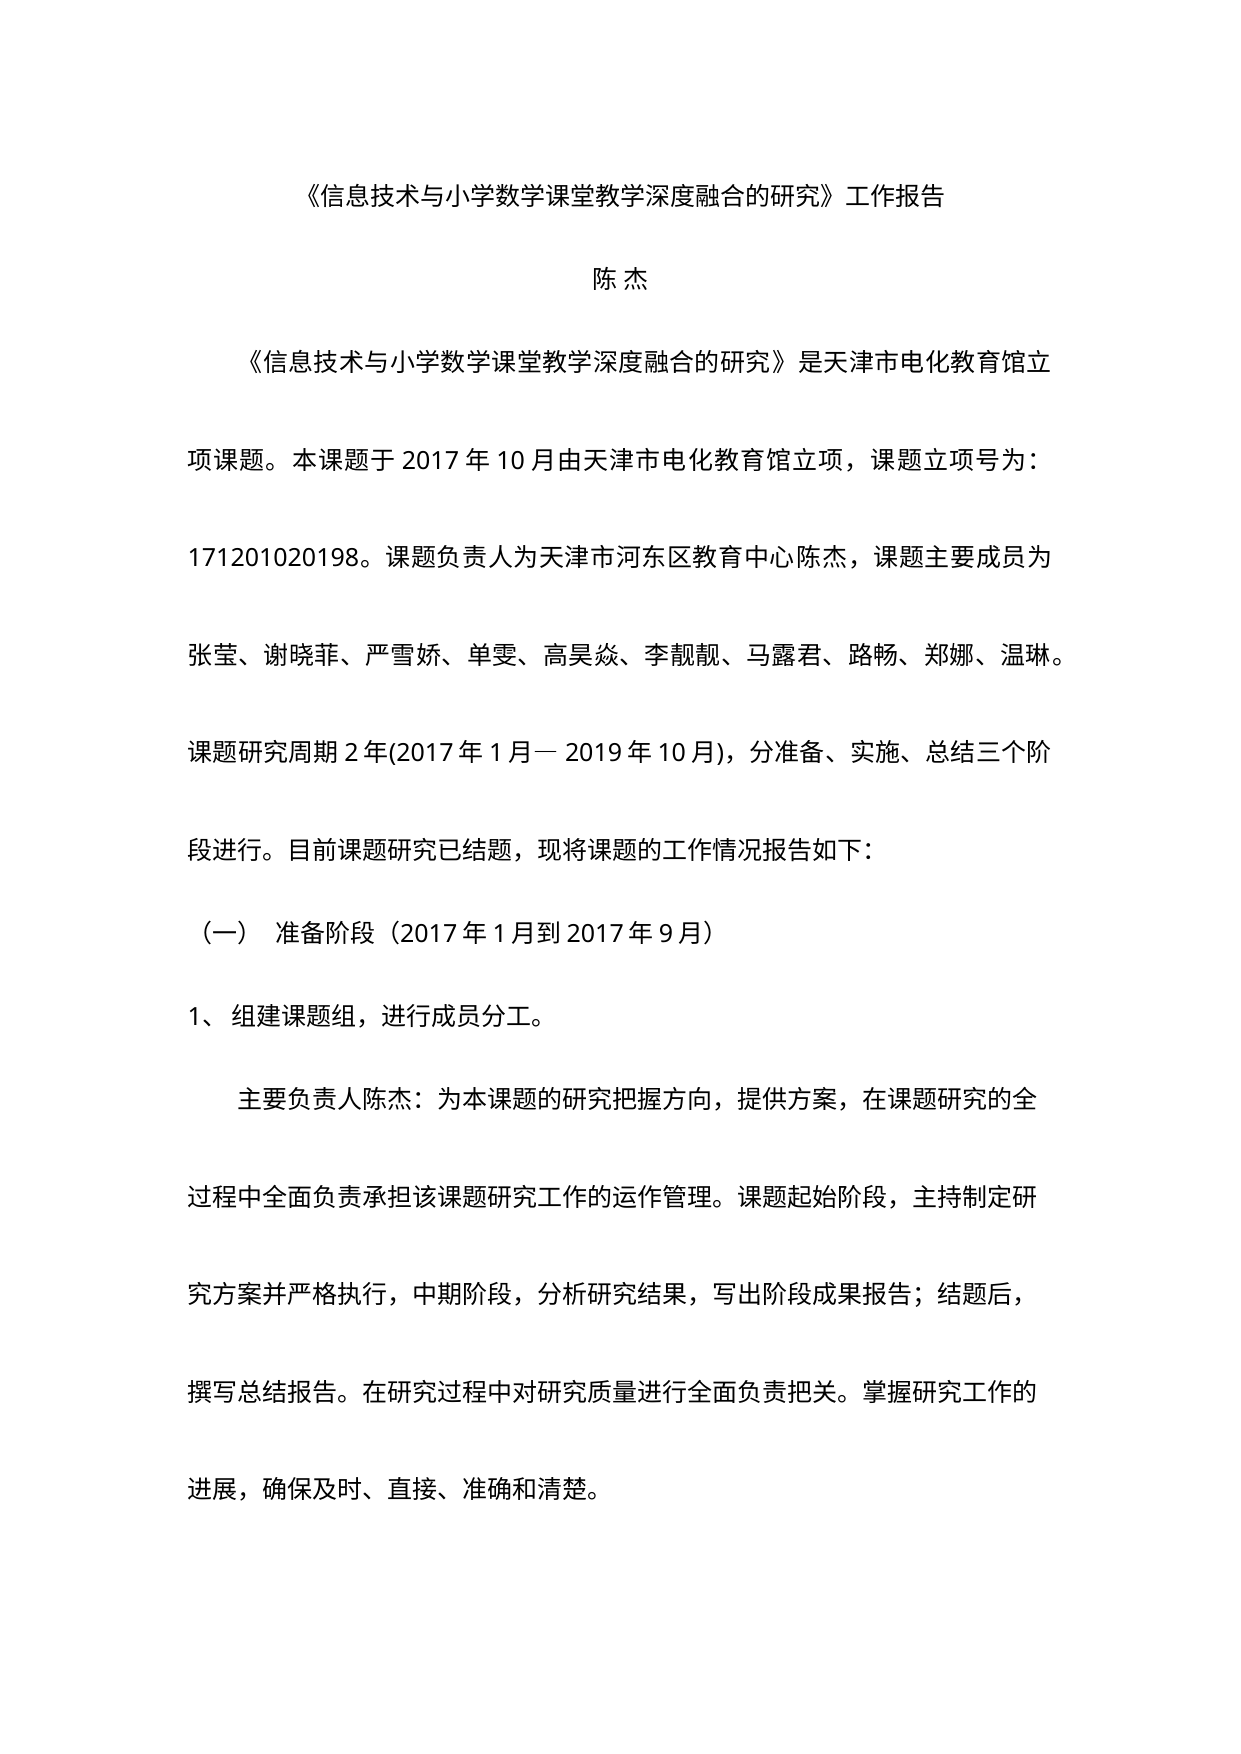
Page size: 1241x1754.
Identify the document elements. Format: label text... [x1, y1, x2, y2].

text 主要负责人陈杰：为本课题的研究把握方向，提供方案，在课题研究的全过程中全面负责承担该课题研究工作的运作管理。课题起始阶段，主持制定研究方案并严格执行，中期阶段，分析研究结果，写出阶段成果报告；结题后，撰写总结报告。在研究过程中对研究质量进行全面负责把关。掌握研究工作的进展，确保及时、直接、准确和清楚。 [187, 1065, 1053, 1520]
text 《信息技术与小学数学课堂教学深度融合的研究》是天津市电化教育馆立项课题。本课题于2017年10月由天津市电化教育馆立项，课题立项号为：171201020198。课题负责人为天津市河东区教育中心陈杰，课题主要成员为张莹、谢晓菲、严雪娇、单雯、高昊焱、李靓靓、马露君、路畅、郑娜、温琳。课题研究周期2年(2017年1月— 2019年10月)，分准备、实施、总结三个阶段进行。目前课题研究已结题，现将课题的工作情况报告如下： [187, 328, 1053, 881]
list 组建课题组，进行成员分工。 [187, 982, 1053, 1047]
text 《信息技术与小学数学课堂教学深度融合的研究》工作报告 [187, 162, 1053, 227]
list 准备阶段（2017年1月到2017年9月） [187, 899, 1053, 964]
text 陈 杰 [187, 245, 1053, 310]
